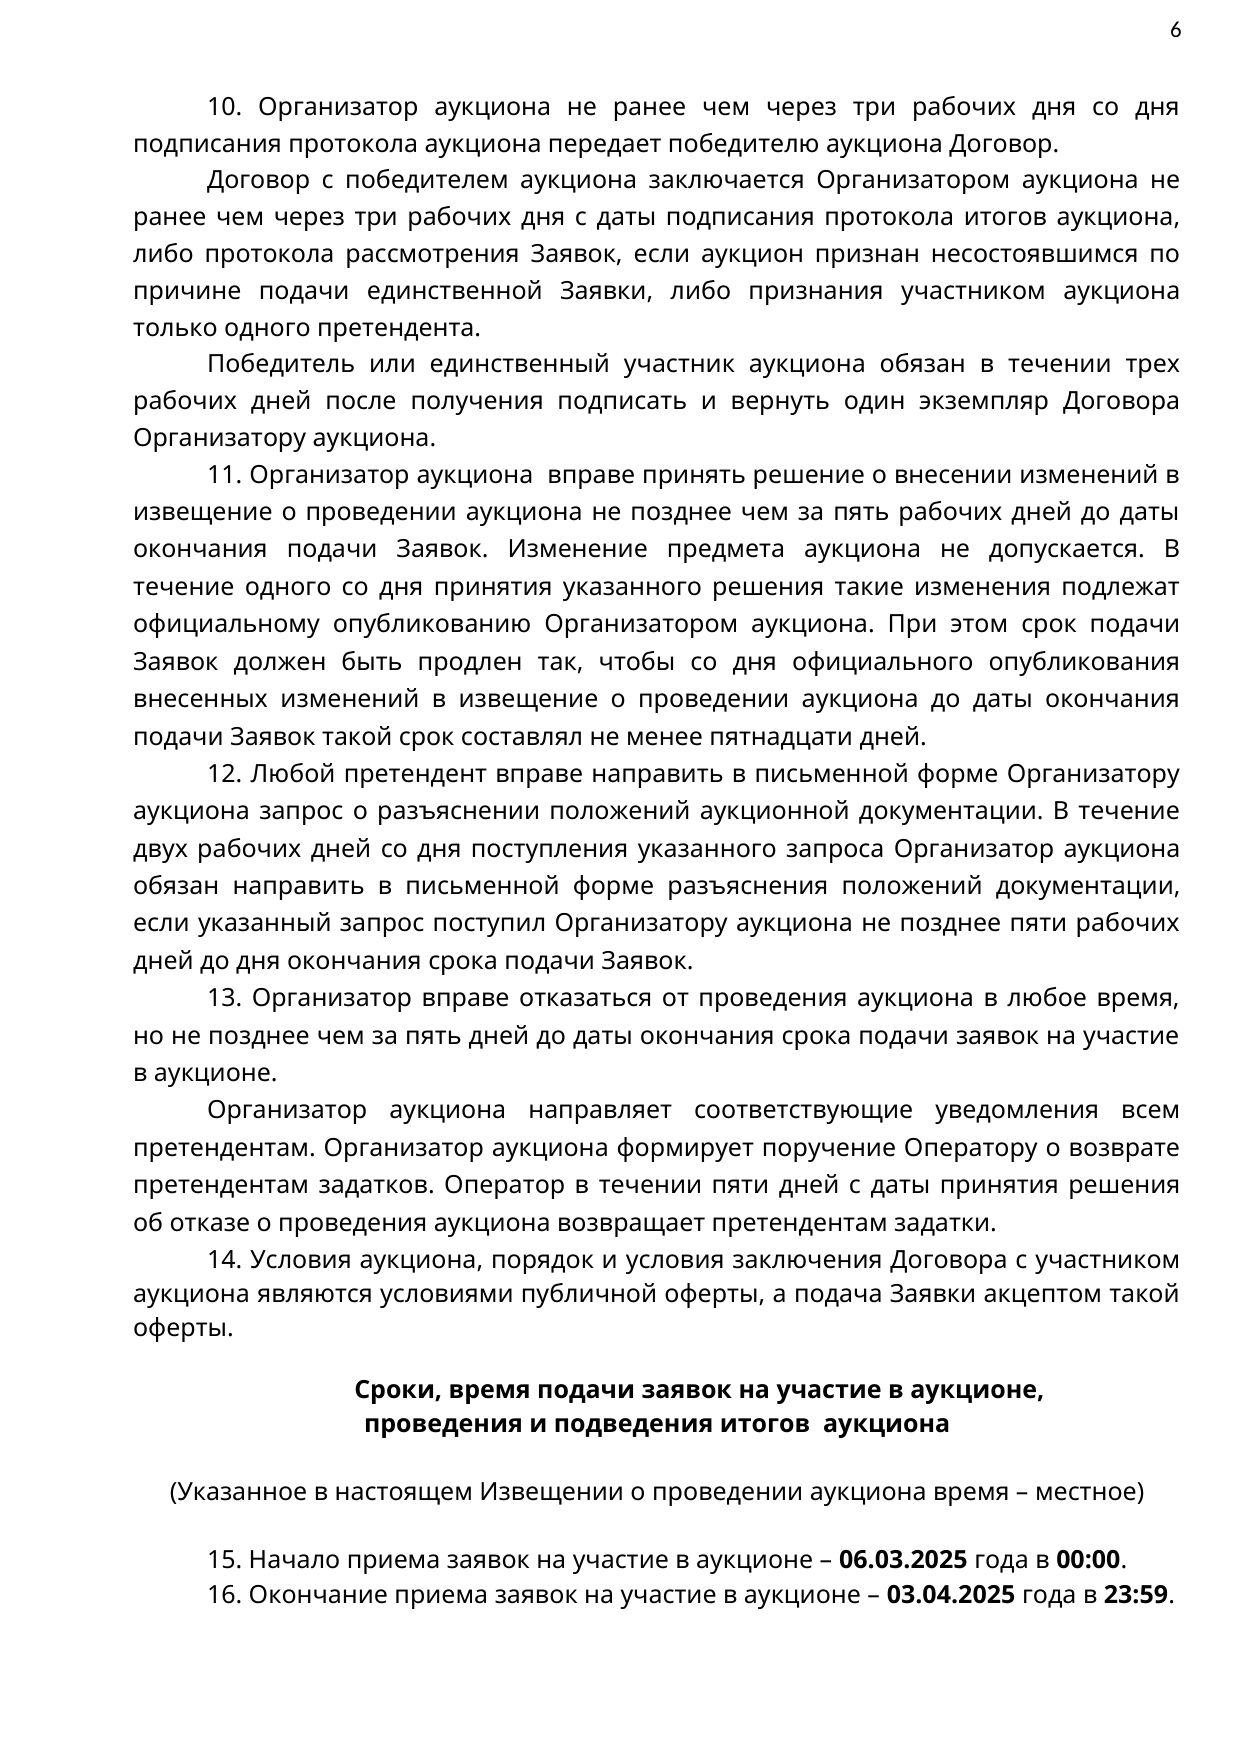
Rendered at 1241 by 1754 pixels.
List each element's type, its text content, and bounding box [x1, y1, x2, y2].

text 15. Начало приема заявок на участие в аукционе – 06.03.2025 года в 00:00. [133, 1542, 1181, 1576]
text 16. Окончание приема заявок на участие в аукционе – 03.04.2025 года в 23:59. [133, 1576, 1181, 1610]
text 12. Любой претендент вправе направить в письменной форме Организатору аукциона запрос о разъяснении положений аукционной документации. В течение двух рабочих дней со дня поступления указанного запроса Организатор аукциона обязан направить в письменной форме разъяснения положений документации, если указанный запрос поступил Организатору аукциона не позднее пяти рабочих дней до дня окончания срока подачи Заявок. [133, 756, 1181, 977]
text 14. Условия аукциона, порядок и условия заключения Договора с участником аукциона являются условиями публичной оферты, а подача Заявки акцептом такой оферты. [133, 1242, 1181, 1344]
text Организатор аукциона направляет соответствующие уведомления всем претендентам. Организатор аукциона формирует поручение Оператору о возврате претендентам задатков. Оператор в течении пяти дней с даты принятия решения об отказе о проведения аукциона возвращает претендентам задатки. [133, 1092, 1181, 1238]
text 13. Организатор вправе отказаться от проведения аукциона в любое время, но не позднее чем за пять дней до даты окончания срока подачи заявок на участие в аукционе. [133, 980, 1181, 1089]
text проведения и подведения итогов аукциона [133, 1406, 1181, 1440]
text 10. Организатор аукциона не ранее чем через три рабочих дня со дня подписания протокола аукциона передает победителю аукциона Договор. [133, 89, 1181, 159]
text (Указанное в настоящем Извещении о проведении аукциона время – местное) [133, 1474, 1181, 1508]
text Победитель или единственный участник аукциона обязан в течении трех рабочих дней после получения подписать и вернуть один экземпляр Договора Организатору аукциона. [133, 346, 1181, 454]
text Договор с победителем аукциона заключается Организатором аукциона не ранее чем через три рабочих дня с даты подписания протокола итогов аукциона, либо протокола рассмотрения Заявок, если аукцион признан несостоявшимся по причине подачи единственной Заявки, либо признания участником аукциона только одного претендента. [133, 162, 1181, 343]
text 11. Организатор аукциона вправе принять решение о внесении изменений в извещение о проведении аукциона не позднее чем за пять рабочих дней до даты окончания подачи Заявок. Изменение предмета аукциона не допускается. В течение одного со дня принятия указанного решения такие изменения подлежат официальному опубликованию Организатором аукциона. При этом срок подачи Заявок должен быть продлен так, чтобы со дня официального опубликования внесенных изменений в извещение о проведении аукциона до даты окончания подачи Заявок такой срок составлял не менее пятнадцати дней. [133, 456, 1181, 752]
text Сроки, время подачи заявок на участие в аукционе, [133, 1372, 1181, 1406]
